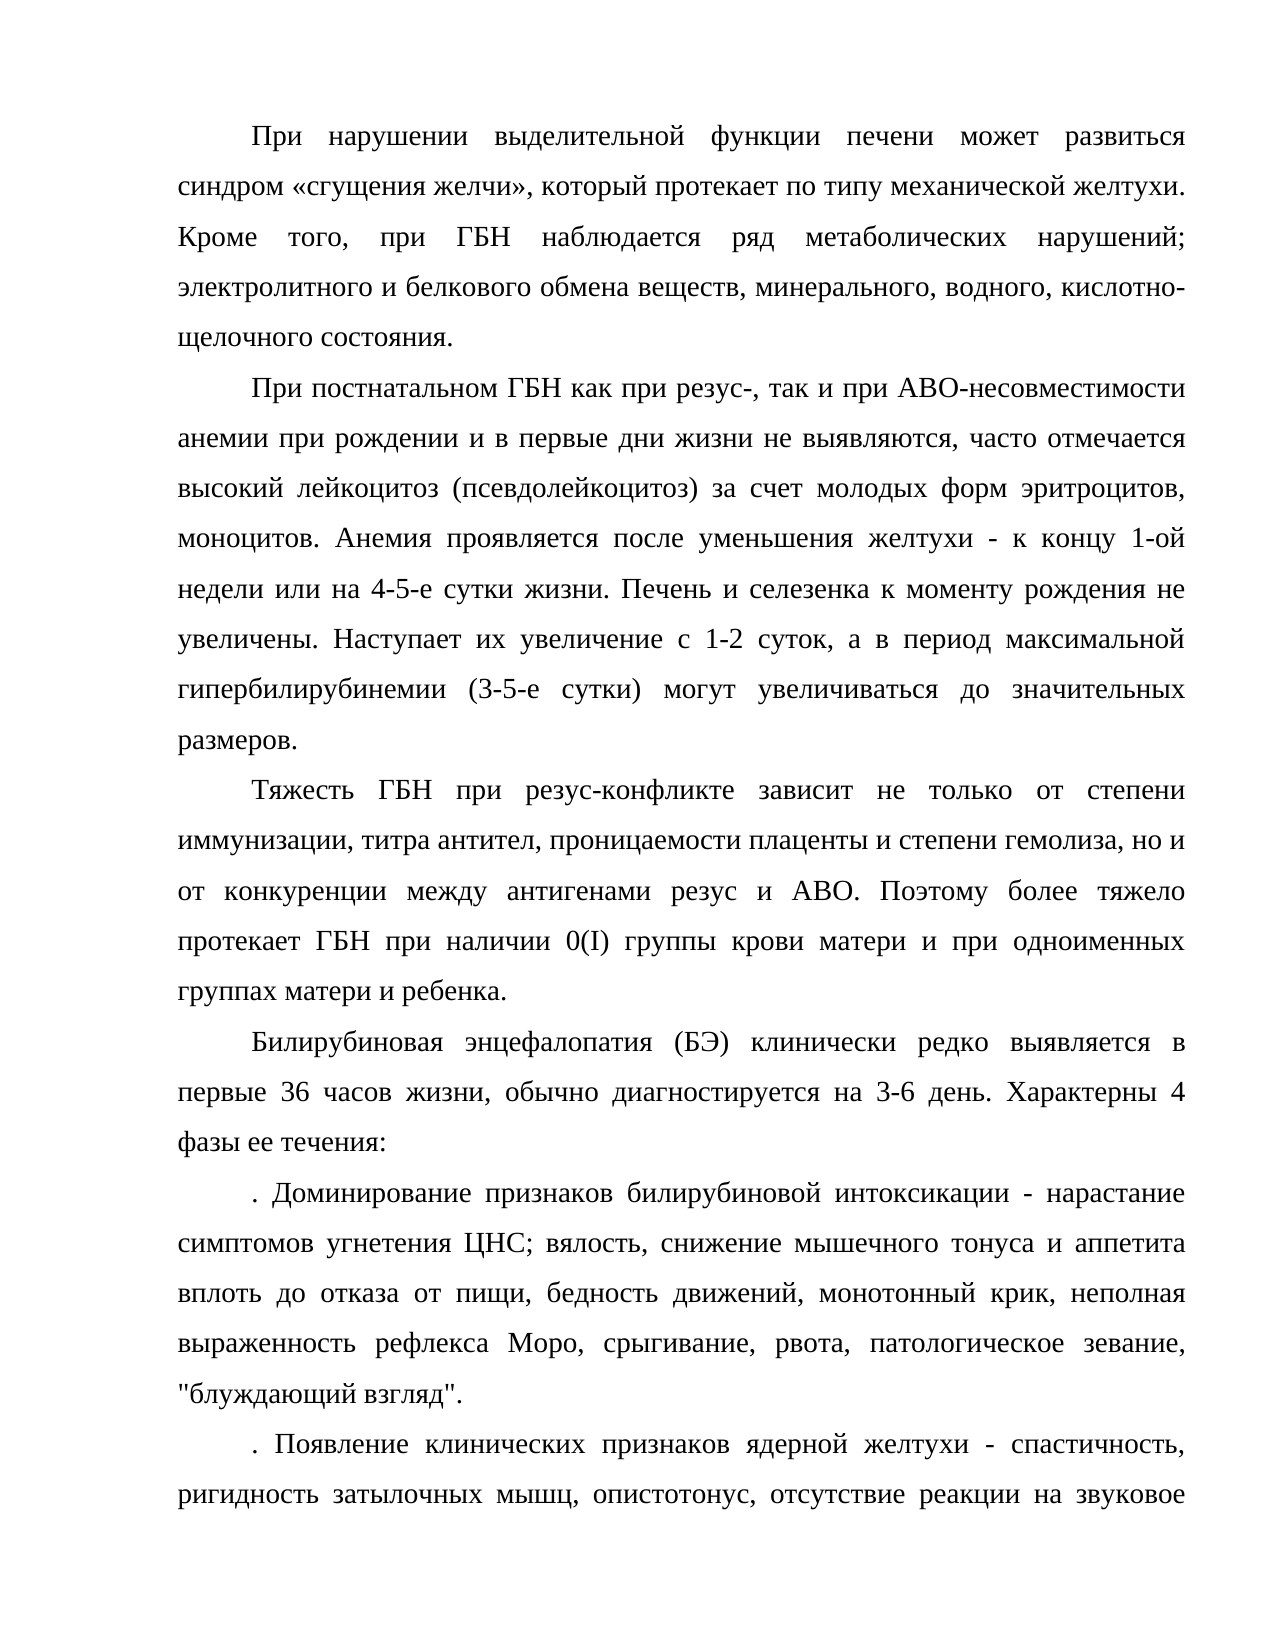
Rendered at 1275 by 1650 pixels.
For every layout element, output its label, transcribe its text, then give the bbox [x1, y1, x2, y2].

text Тяжесть ГБН при резус-конфликте зависит не только от степени иммунизации, титра антител, проницаемости плаценты и степени гемолиза, но и от конкуренции между антигенами резус и АВО. Поэтому более тяжело протекает ГБН при наличии 0(I) группы крови матери и при одноименных группах матери и ребенка. [177, 772, 1186, 1007]
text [177, 1426, 1186, 1510]
text При нарушении выделительной функции печени может развиться синдром «сгущения желчи», который протекает по типу механической желтухи. Кроме того, при ГБН наблюдается ряд метаболических нарушений; электролитного и белкового обмена веществ, минерального, водного, кислотно-щелочного состояния. [177, 118, 1186, 353]
text При постнатальном ГБН как при резус-, так и при АВО-несовместимости анемии при рождении и в первые дни жизни не выявляются, часто отмечается высокий лейкоцитоз (псевдолейкоцитоз) за счет молодых форм эритроцитов, моноцитов. Анемия проявляется после уменьшения желтухи - к концу 1-ой недели или на 4-5-е сутки жизни. Печень и селезенка к моменту рождения не увеличены. Наступает их увеличение с 1-2 суток, а в период максимальной гипербилирубинемии (3-5-е сутки) могут увеличиваться до значительных размеров. [177, 370, 1186, 755]
text Билирубиновая энцефалопатия (БЭ) клинически редко выявляется в первые 36 часов жизни, обычно диагностируется на 3-6 день. Характерны 4 фазы ее течения: [177, 1024, 1186, 1158]
text . Доминирование признаков билирубиновой интоксикации - нарастание симптомов угнетения ЦНС; вялость, снижение мышечного тонуса и аппетита вплоть до отказа от пищи, бедность движений, монотонный крик, неполная выраженность рефлекса Моро, срыгивание, рвота, патологическое зевание, "блуждающий взгляд". [177, 1175, 1186, 1409]
